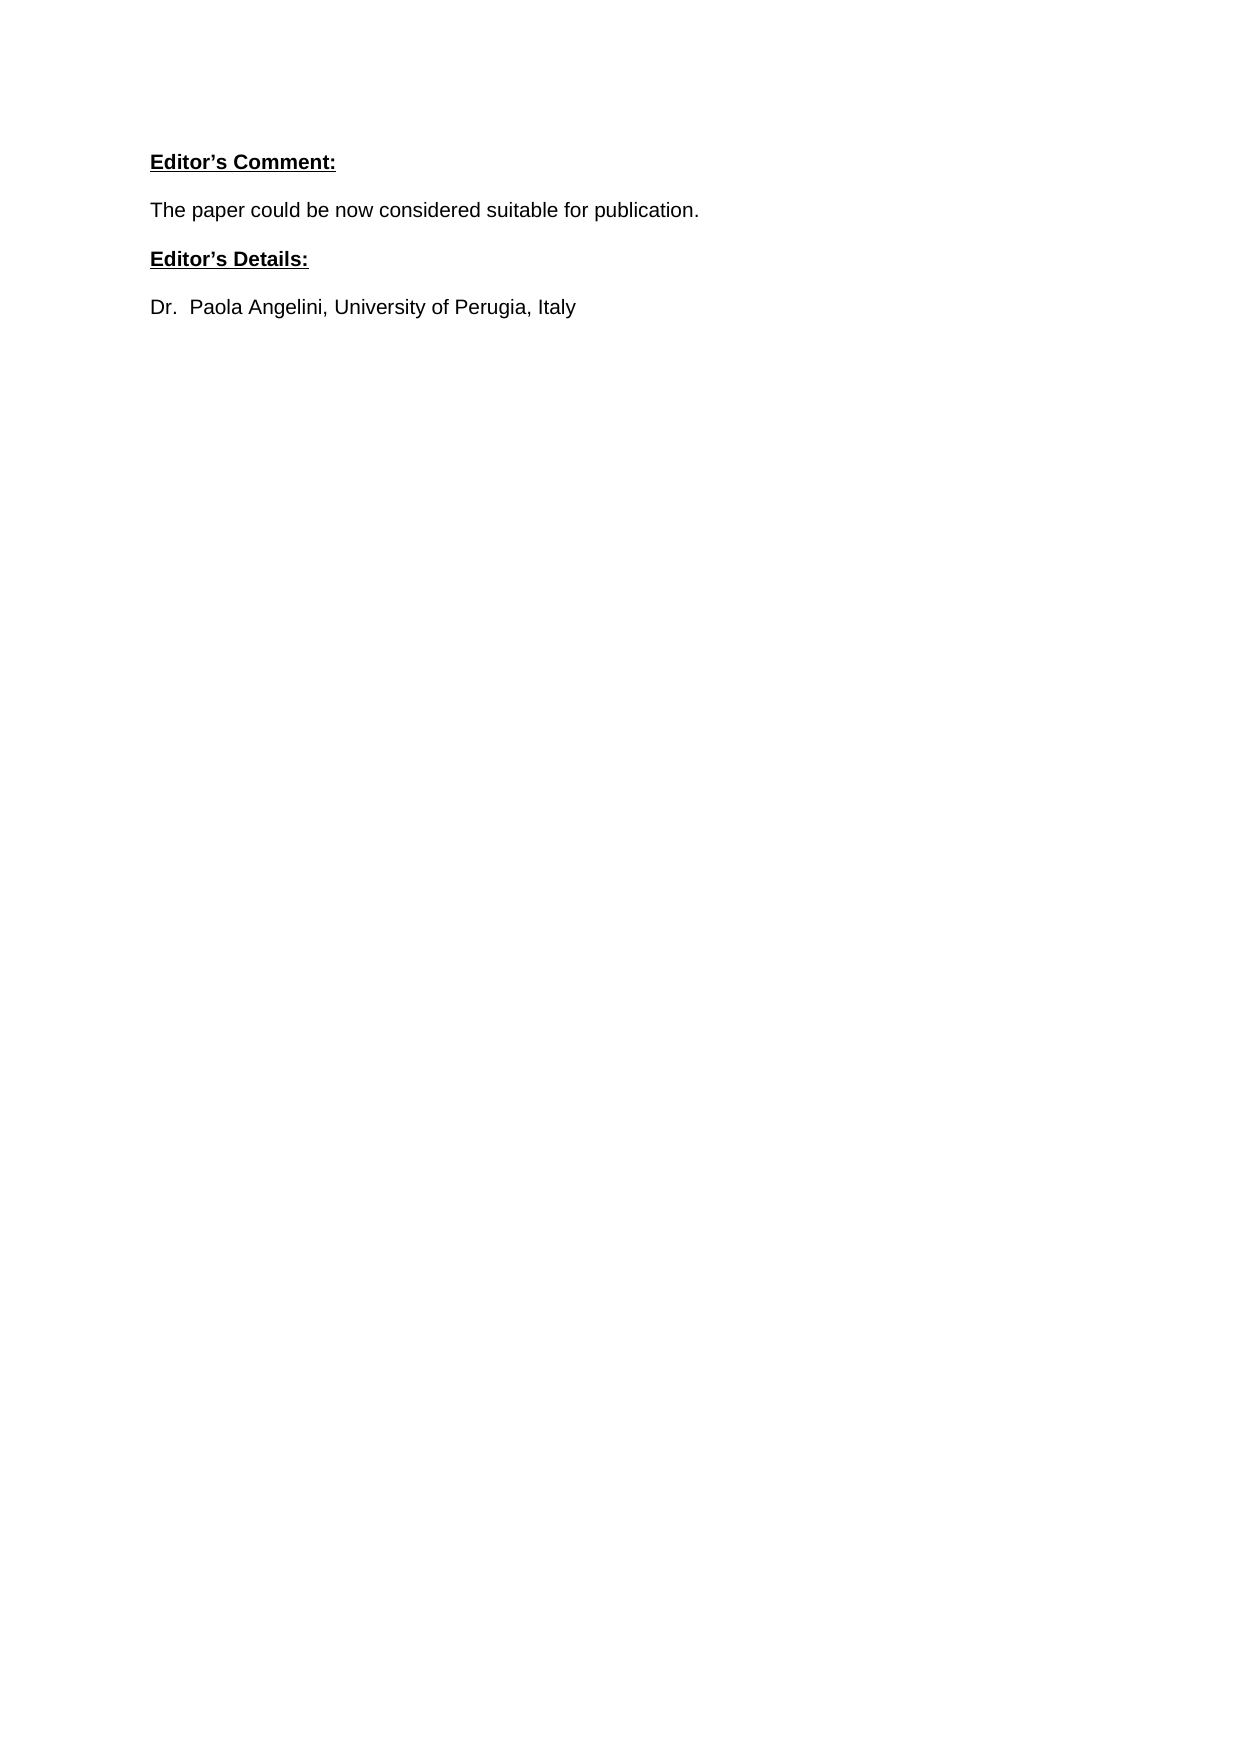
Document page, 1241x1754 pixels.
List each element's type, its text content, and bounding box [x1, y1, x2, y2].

text The paper could be now considered suitable for publication. [150, 198, 1090, 222]
text Editor’s Details: [150, 247, 1090, 271]
text Dr. Paola Angelini, University of Perugia, Italy [150, 295, 1090, 319]
text Editor’s Comment: [150, 150, 1090, 174]
